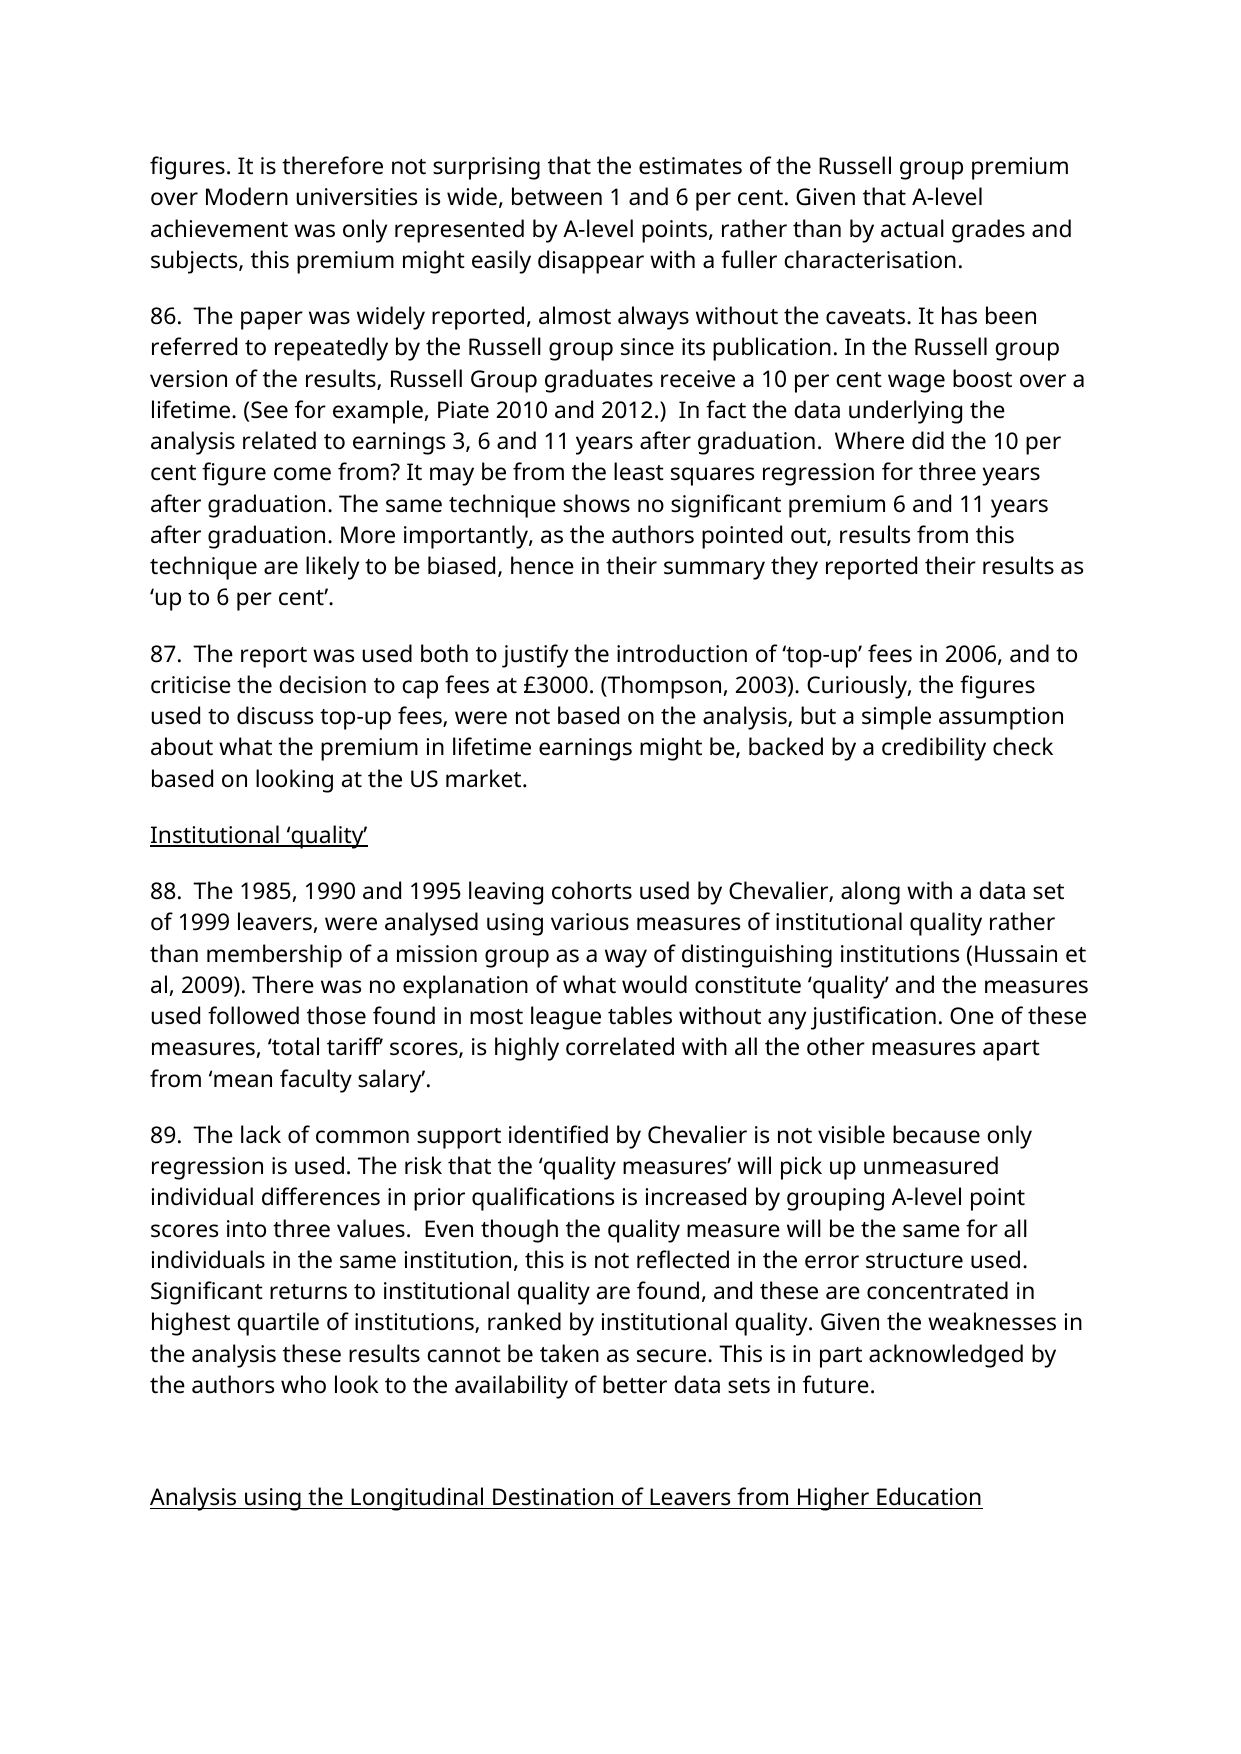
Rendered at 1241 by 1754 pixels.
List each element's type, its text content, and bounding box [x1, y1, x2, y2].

list Analysis using the Longitudinal Destination of Leavers from Higher Education [150, 1481, 1090, 1512]
list Institutional ‘quality’ [150, 819, 1090, 850]
list The lack of common support identified by Chevalier is not visible because only regression is used. The risk that the ‘quality measures’ will pick up unmeasured individual differences in prior qualifications is increased by grouping A-level point scores into three values. Even though the quality measure will be the same for all individuals in the same institution, this is not reflected in the error structure used. Significant returns to institutional quality are found, and these are concentrated in highest quartile of institutions, ranked by institutional quality. Given the weaknesses in the analysis these results cannot be taken as secure. This is in part acknowledged by the authors who look to the availability of better data sets in future. [150, 1119, 1090, 1400]
list The report was used both to justify the introduction of ‘top-up’ fees in 2006, and to criticise the decision to cap fees at £3000. (Thompson, 2003). Curiously, the figures used to discuss top-up fees, were not based on the analysis, but a simple assumption about what the premium in lifetime earnings might be, backed by a credibility check based on looking at the US market. [150, 637, 1090, 794]
list The paper was widely reported, almost always without the caveats. It has been referred to repeatedly by the Russell group since its publication. In the Russell group version of the results, Russell Group graduates receive a 10 per cent wage boost over a lifetime. (See for example, Piate 2010 and 2012.) In fact the data underlying the analysis related to earnings 3, 6 and 11 years after graduation. Where did the 10 per cent figure come from? It may be from the least squares regression for three years after graduation. The same technique shows no significant premium 6 and 11 years after graduation. More importantly, as the authors pointed out, results from this technique are likely to be biased, hence in their summary they reported their results as ‘up to 6 per cent’. [150, 300, 1090, 612]
list The 1985, 1990 and 1995 leaving cohorts used by Chevalier, along with a data set of 1999 leavers, were analysed using various measures of institutional quality rather than membership of a mission group as a way of distinguishing institutions (Hussain et al, 2009). There was no explanation of what would constitute ‘quality’ and the measures used followed those found in most league tables without any justification. One of these measures, ‘total tariff’ scores, is highly correlated with all the other measures apart from ‘mean faculty salary’. [150, 875, 1090, 1094]
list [150, 150, 1090, 275]
